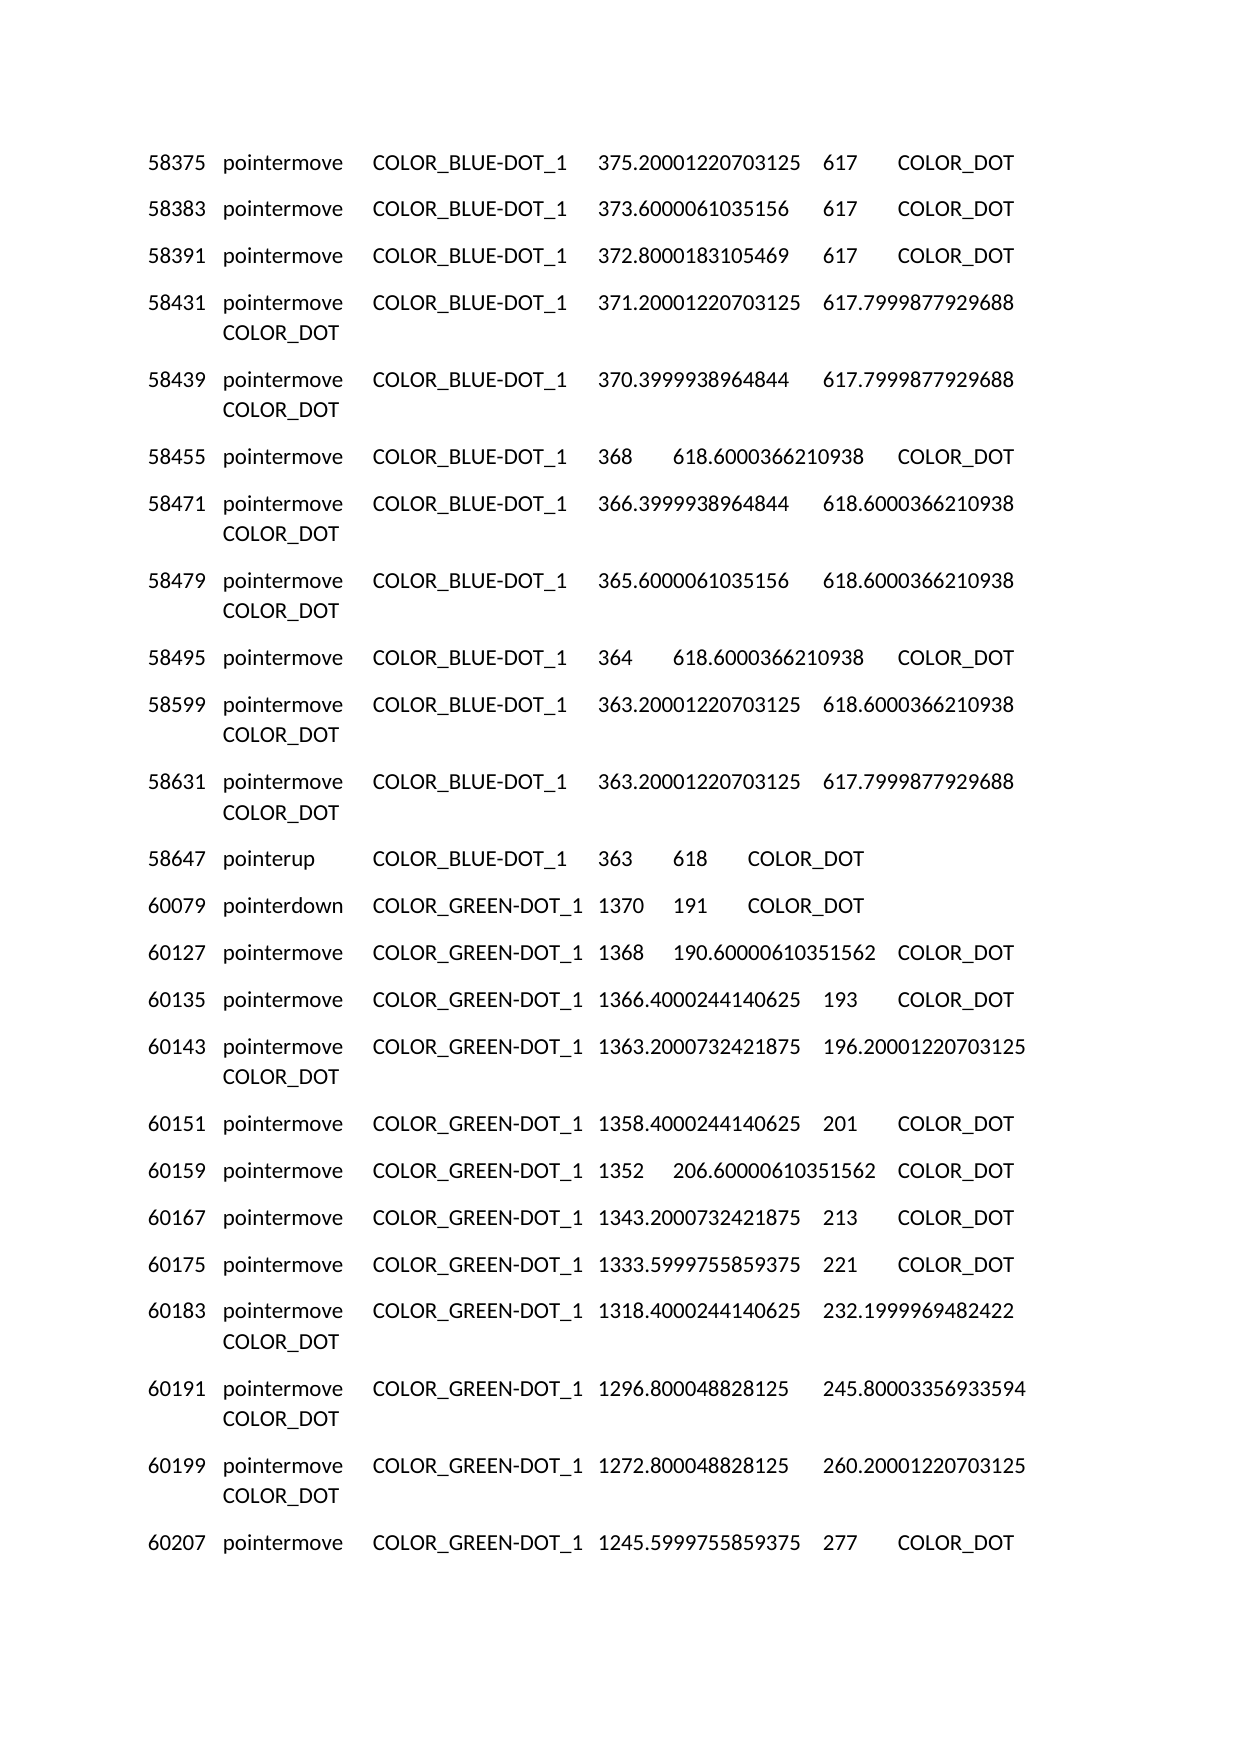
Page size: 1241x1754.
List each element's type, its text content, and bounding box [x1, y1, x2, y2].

text 58431 pointermove COLOR_BLUE-DOT_1 371.20001220703125 617.7999877929688 COLOR_DOT [148, 288, 1093, 346]
text 58599 pointermove COLOR_BLUE-DOT_1 363.20001220703125 618.6000366210938 COLOR_DOT [148, 690, 1093, 748]
text 58375 pointermove COLOR_BLUE-DOT_1 375.20001220703125 617 COLOR_DOT [148, 148, 1093, 176]
text 60199 pointermove COLOR_GREEN-DOT_1 1272.800048828125 260.20001220703125 COLOR_DOT [148, 1451, 1093, 1509]
text 60143 pointermove COLOR_GREEN-DOT_1 1363.2000732421875 196.20001220703125 COLOR_DOT [148, 1032, 1093, 1090]
text 58495 pointermove COLOR_BLUE-DOT_1 364 618.6000366210938 COLOR_DOT [148, 643, 1093, 671]
text 58647 pointerup COLOR_BLUE-DOT_1 363 618 COLOR_DOT [148, 844, 1093, 872]
text 60175 pointermove COLOR_GREEN-DOT_1 1333.5999755859375 221 COLOR_DOT [148, 1250, 1093, 1278]
text 60127 pointermove COLOR_GREEN-DOT_1 1368 190.60000610351562 COLOR_DOT [148, 938, 1093, 966]
text 60183 pointermove COLOR_GREEN-DOT_1 1318.4000244140625 232.1999969482422 COLOR_DOT [148, 1297, 1093, 1355]
text 58383 pointermove COLOR_BLUE-DOT_1 373.6000061035156 617 COLOR_DOT [148, 194, 1093, 222]
text 58479 pointermove COLOR_BLUE-DOT_1 365.6000061035156 618.6000366210938 COLOR_DOT [148, 566, 1093, 624]
text 58391 pointermove COLOR_BLUE-DOT_1 372.8000183105469 617 COLOR_DOT [148, 241, 1093, 269]
text 58439 pointermove COLOR_BLUE-DOT_1 370.3999938964844 617.7999877929688 COLOR_DOT [148, 365, 1093, 423]
text 60207 pointermove COLOR_GREEN-DOT_1 1245.5999755859375 277 COLOR_DOT [148, 1528, 1093, 1556]
text 60167 pointermove COLOR_GREEN-DOT_1 1343.2000732421875 213 COLOR_DOT [148, 1203, 1093, 1231]
text 60191 pointermove COLOR_GREEN-DOT_1 1296.800048828125 245.80003356933594 COLOR_DOT [148, 1374, 1093, 1432]
text 58455 pointermove COLOR_BLUE-DOT_1 368 618.6000366210938 COLOR_DOT [148, 442, 1093, 470]
text 60079 pointerdown COLOR_GREEN-DOT_1 1370 191 COLOR_DOT [148, 891, 1093, 919]
text 60135 pointermove COLOR_GREEN-DOT_1 1366.4000244140625 193 COLOR_DOT [148, 985, 1093, 1013]
text 58471 pointermove COLOR_BLUE-DOT_1 366.3999938964844 618.6000366210938 COLOR_DOT [148, 489, 1093, 547]
text 60159 pointermove COLOR_GREEN-DOT_1 1352 206.60000610351562 COLOR_DOT [148, 1156, 1093, 1184]
text 60151 pointermove COLOR_GREEN-DOT_1 1358.4000244140625 201 COLOR_DOT [148, 1109, 1093, 1137]
text 58631 pointermove COLOR_BLUE-DOT_1 363.20001220703125 617.7999877929688 COLOR_DOT [148, 767, 1093, 826]
